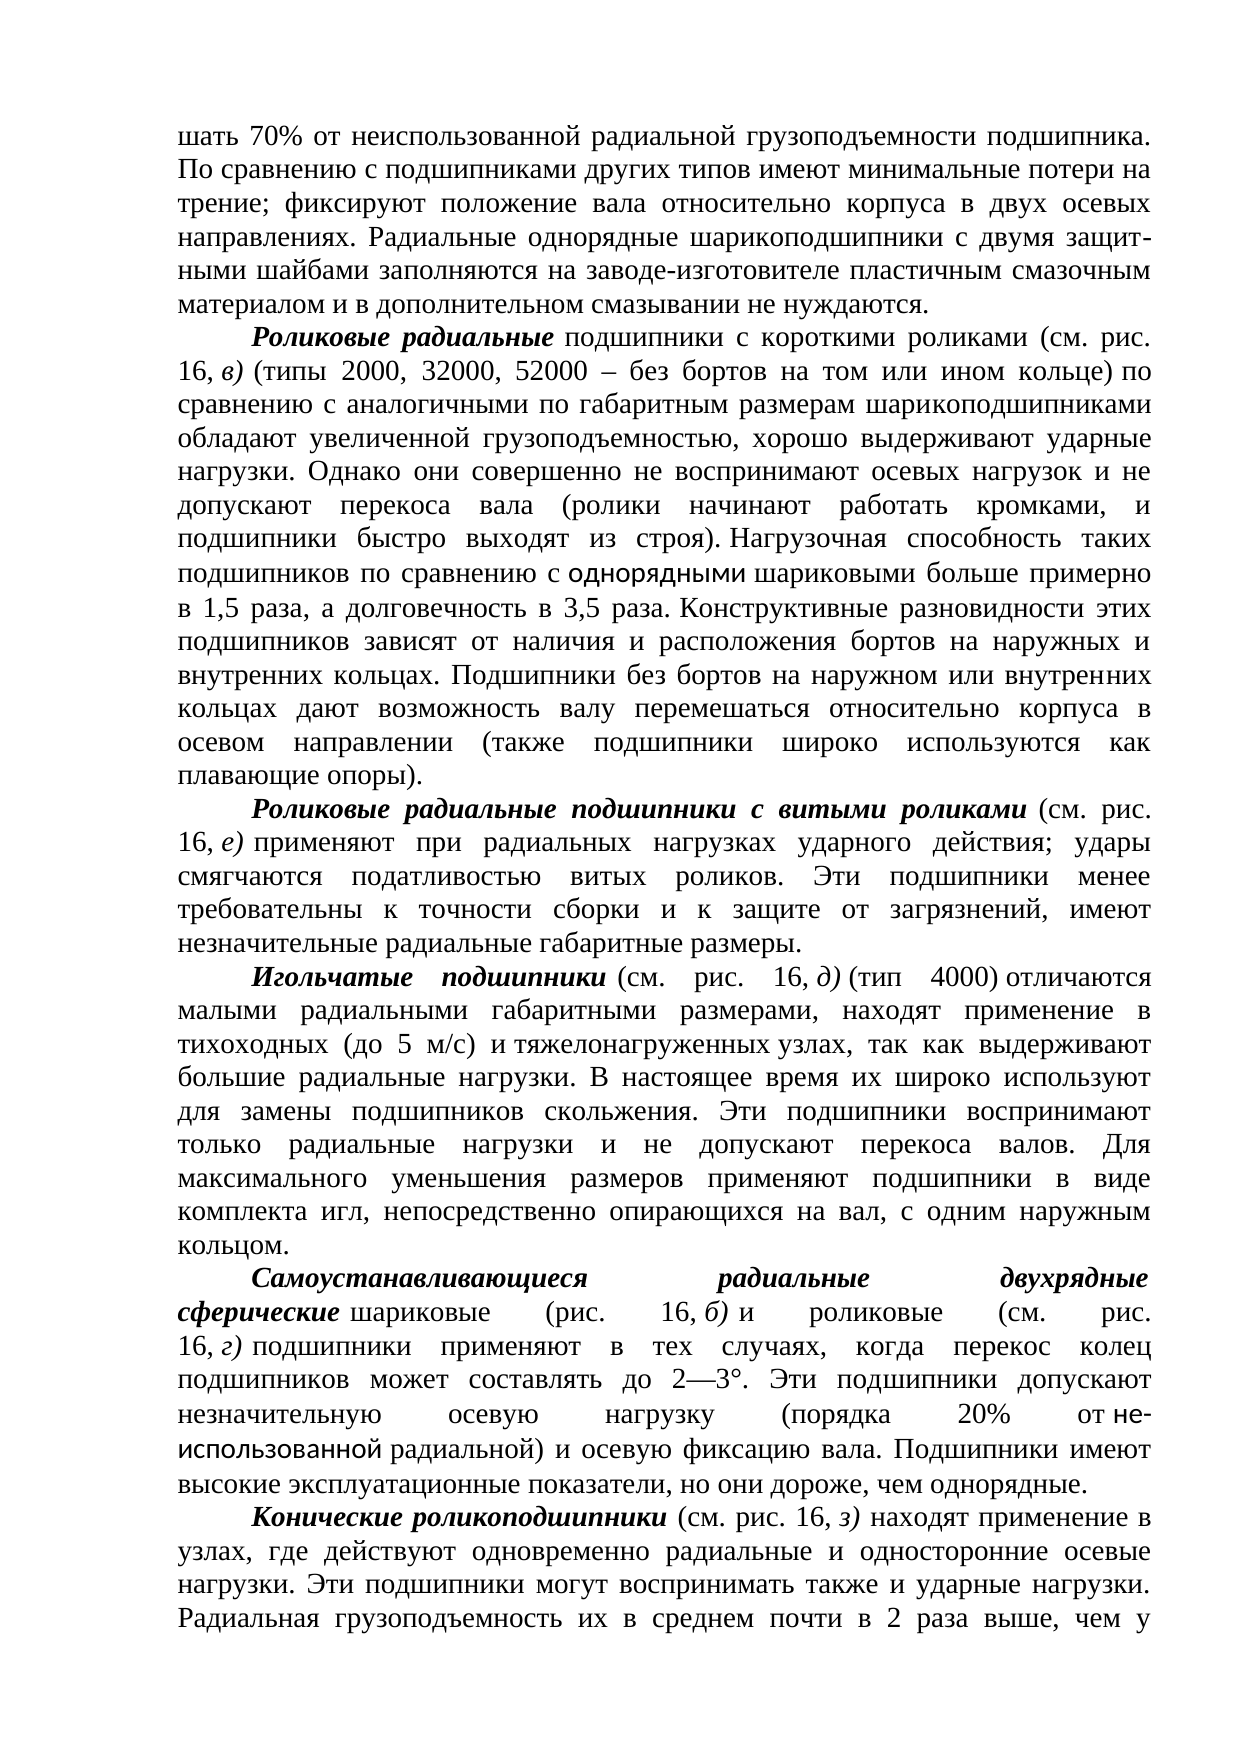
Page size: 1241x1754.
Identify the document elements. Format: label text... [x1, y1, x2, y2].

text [177, 118, 1152, 319]
text Роликовые радиальные подшипники с короткими роликами (см. рис. 16, в) (типы 2000, 32000, 52000 – без бортов на том или ином кольце) по сравнению с аналогичными по габаритным размерам шарикоподшипниками обладают увеличенной грузоподъемностью, хорошо выдерживают ударные нагрузки. Однако они совершенно не воспринимают осевых нагрузок и не допускают перекоса вала (ролики начинают работать кромками, и подшипники быстро выходят из строя). Нагрузочная способность таких подшипников по сравнению с однорядными шариковыми больше примерно в 1,5 раза, а долговечность в 3,5 раза. Конструктивные разновидности этих подшипников зависят от наличия и расположения бортов на наружных и внутренних кольцах. Подшипники без бортов на наружном или внутренних кольцах дают возможность валу перемешаться относительно корпуса в осевом направлении (также подшипники широко используются как плавающие опоры). [177, 319, 1152, 791]
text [177, 1499, 1152, 1634]
text Роликовые радиальные подшипники с витыми роликами (см. рис. 16, е) применяют при радиальных нагрузках ударного действия; удары смягчаются податливостью витых роликов. Эти подшипники менее требовательны к точности сборки и к защите от загрязнений, имеют незначительные радиальные габаритные размеры. [177, 791, 1152, 959]
text Самоустанавливающиеся радиальные двухрядные сферические шариковые (рис. 16, б) и роликовые (см. рис. 16, г) подшипники применяют в тех случаях, когда перекос колец подшипников может составлять до 2—3°. Эти подшипники допускают незначительную осевую нагрузку (порядка 20% от неиспользованной радиальной) и осевую фиксацию вала. Подшипники имеют высокие эксплуатационные показатели, но они дороже, чем однорядные. [177, 1261, 1152, 1499]
text Игольчатые подшипники (см. рис. 16, д) (тип 4000) отличаются малыми радиальными габаритными размерами, находят применение в тихоходных (до 5 м/с) и тяжелонагруженных узлах, так как выдерживают большие радиальные нагрузки. В настоящее время их широко используют для замены подшипников скольжения. Эти подшипники воспринимают только радиальные нагрузки и не допускают перекоса валов. Для максимального уменьшения размеров применяют подшипники в виде комплекта игл, непосредственно опирающихся на вал, с одним наружным кольцом. [177, 959, 1152, 1261]
